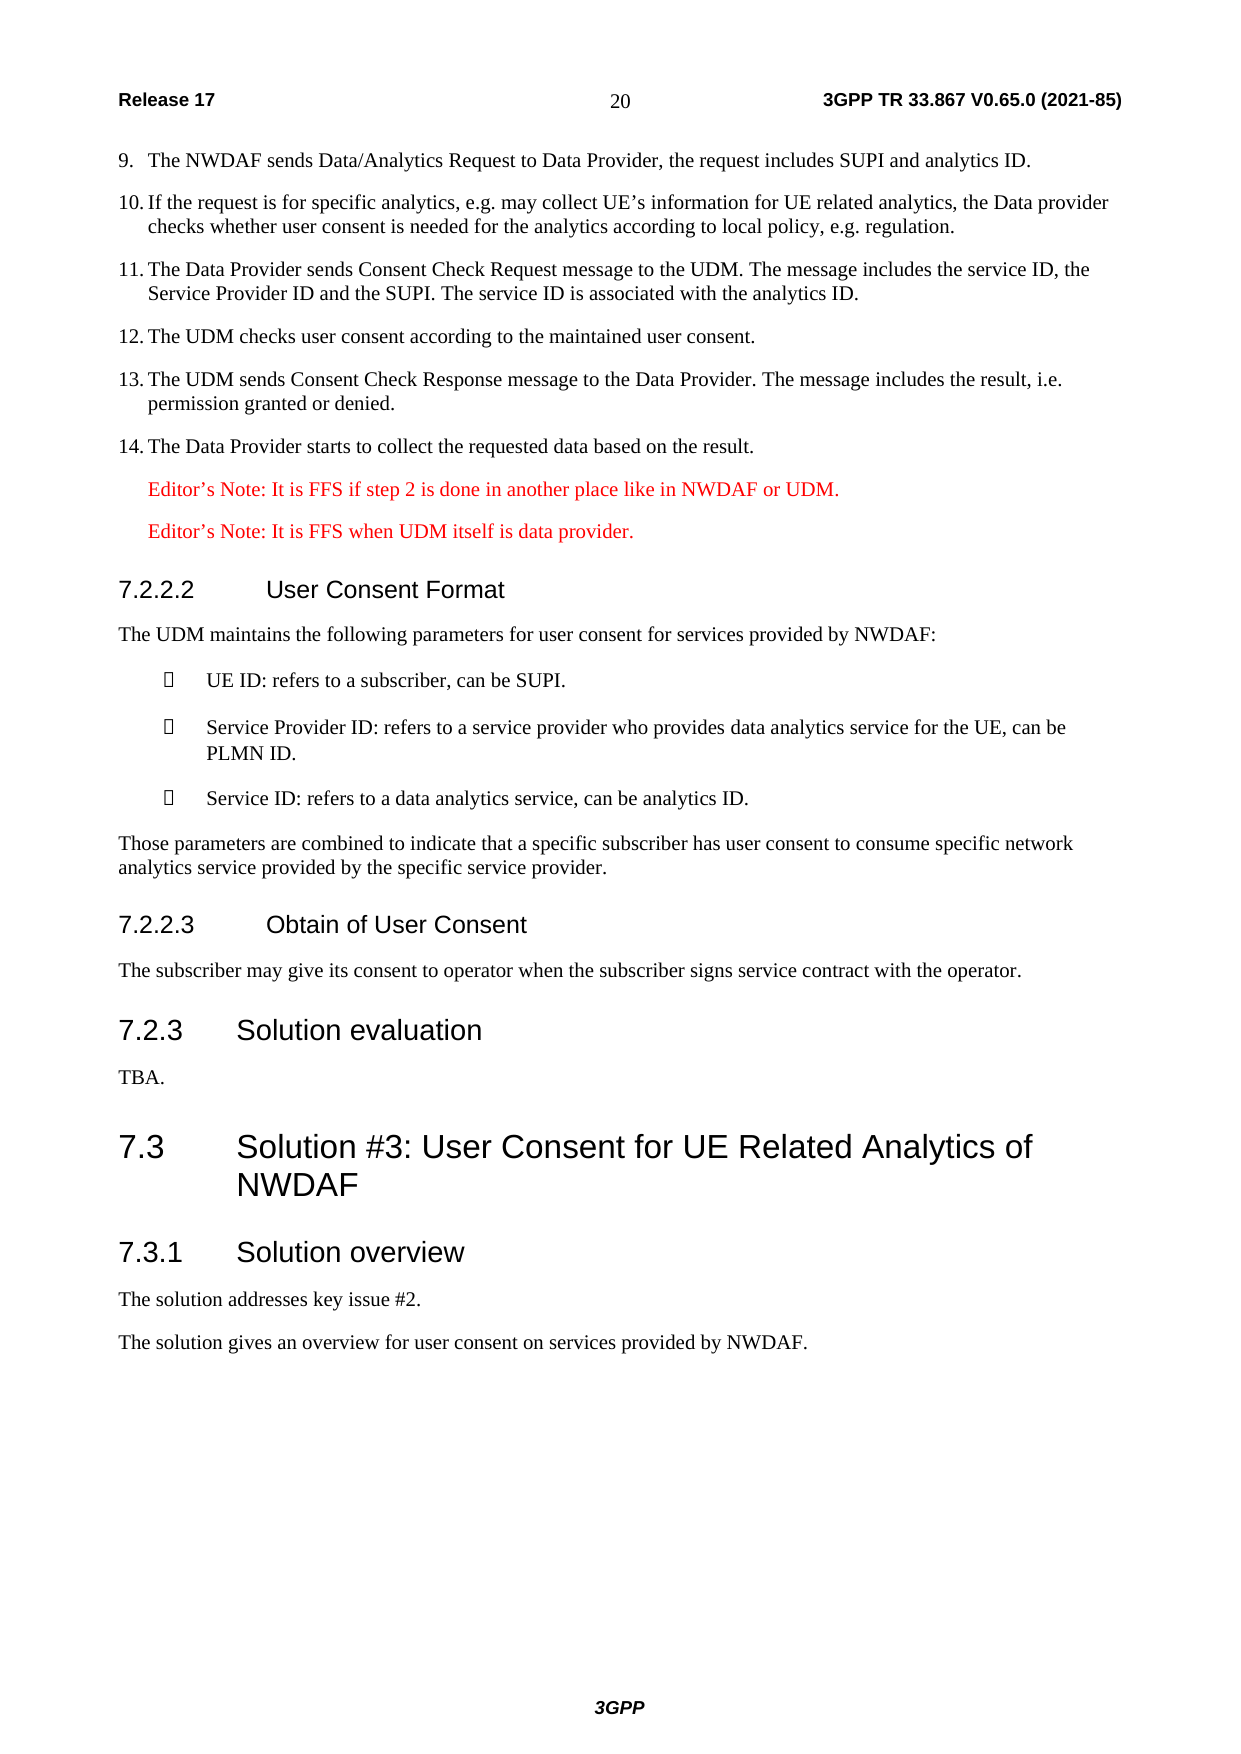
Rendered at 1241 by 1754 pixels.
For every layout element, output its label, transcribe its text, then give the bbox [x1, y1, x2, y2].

list The UDM checks user consent according to the maintained user consent. [118, 324, 1122, 348]
text The solution addresses key issue #2. [118, 1287, 1122, 1311]
subtitle 7.2.3 Solution evaluation [118, 1013, 1122, 1046]
text Editor’s Note: It is FFS if step 2 is done in another place like in NWDAF or UDM. [148, 477, 1122, 501]
list The Data Provider sends Consent Check Request message to the UDM. The message includes the service ID, the Service Provider ID and the SUPI. The service ID is associated with the analytics ID. [118, 257, 1122, 305]
list The Data Provider starts to collect the requested data based on the result. [118, 434, 1122, 458]
subtitle 7.2.2.3 Obtain of User Consent [118, 910, 1122, 939]
list Service Provider ID: refers to a service provider who provides data analytics service for the UE, can be PLMN ID. [162, 712, 1122, 765]
list If the request is for specific analytics, e.g. may collect UE’s information for UE related analytics, the Data provider checks whether user consent is needed for the analytics according to local policy, e.g. regulation. [118, 190, 1122, 238]
text TBA. [118, 1065, 1122, 1089]
list UE ID: refers to a subscriber, can be SUPI. [162, 665, 1122, 693]
text Editor’s Note: It is FFS when UDM itself is data provider. [148, 519, 1122, 543]
list The UDM sends Consent Check Response message to the Data Provider. The message includes the result, i.e. permission granted or denied. [118, 367, 1122, 415]
text The UDM maintains the following parameters for user consent for services provided by NWDAF: [118, 622, 1122, 646]
text The subscriber may give its consent to operator when the subscriber signs service contract with the operator. [118, 957, 1122, 982]
subtitle 7.2.2.2 User Consent Format [118, 575, 1122, 603]
text The solution gives an overview for user consent on services provided by NWDAF. [118, 1330, 1122, 1354]
list The NWDAF sends Data/Analytics Request to Data Provider, the request includes SUPI and analytics ID. [118, 147, 1122, 172]
subtitle 7.3 Solution #3: User Consent for UE Related Analytics of NWDAF [118, 1127, 1122, 1203]
subtitle 7.3.1 Solution overview [118, 1235, 1122, 1268]
list Service ID: refers to a data analytics service, can be analytics ID. [162, 783, 1122, 812]
text Those parameters are combined to indicate that a specific subscriber has user consent to consume specific network analytics service provided by the specific service provider. [118, 831, 1122, 879]
